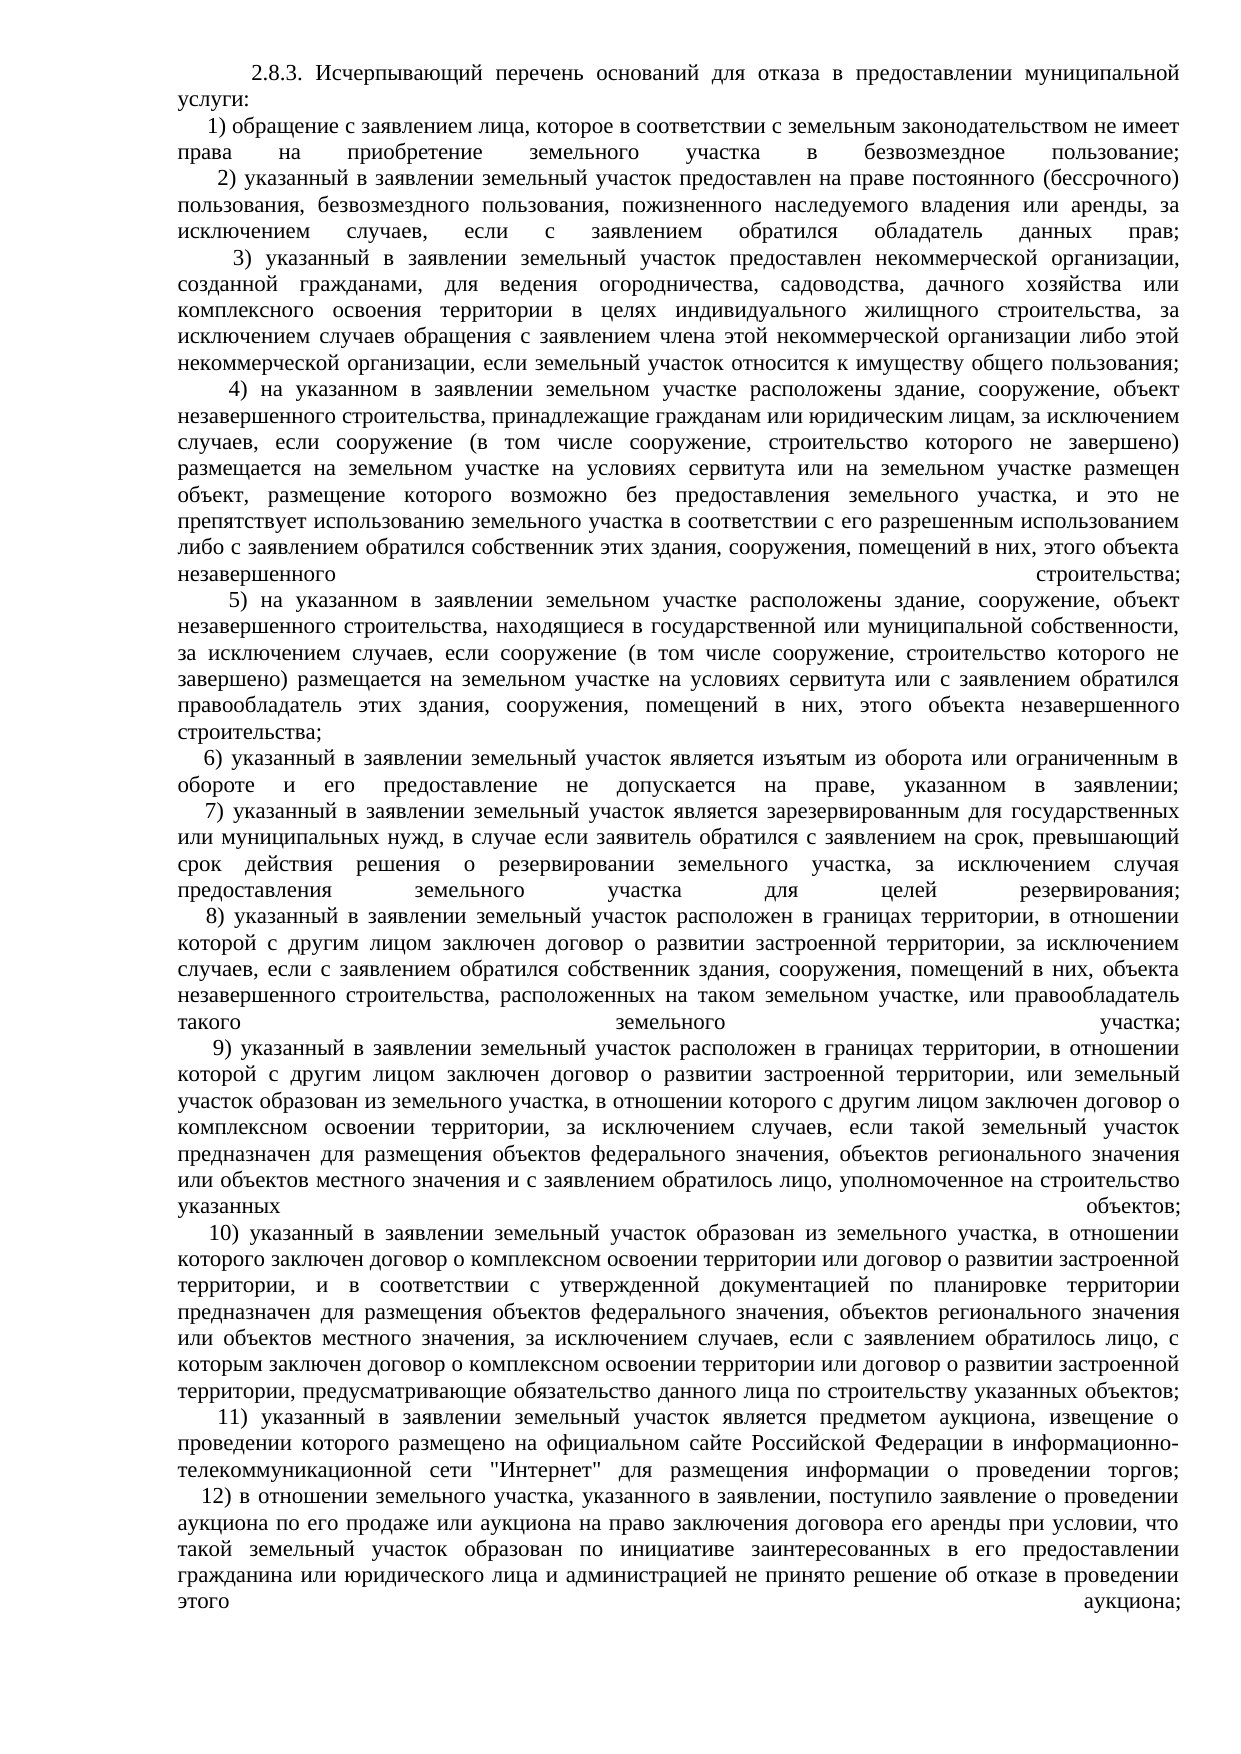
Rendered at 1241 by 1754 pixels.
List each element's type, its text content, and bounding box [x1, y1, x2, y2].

text 2.8.3. Исчерпывающий перечень оснований для отказа в предоставлении муниципальной услуги: [177, 59, 1181, 112]
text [177, 112, 1181, 1614]
